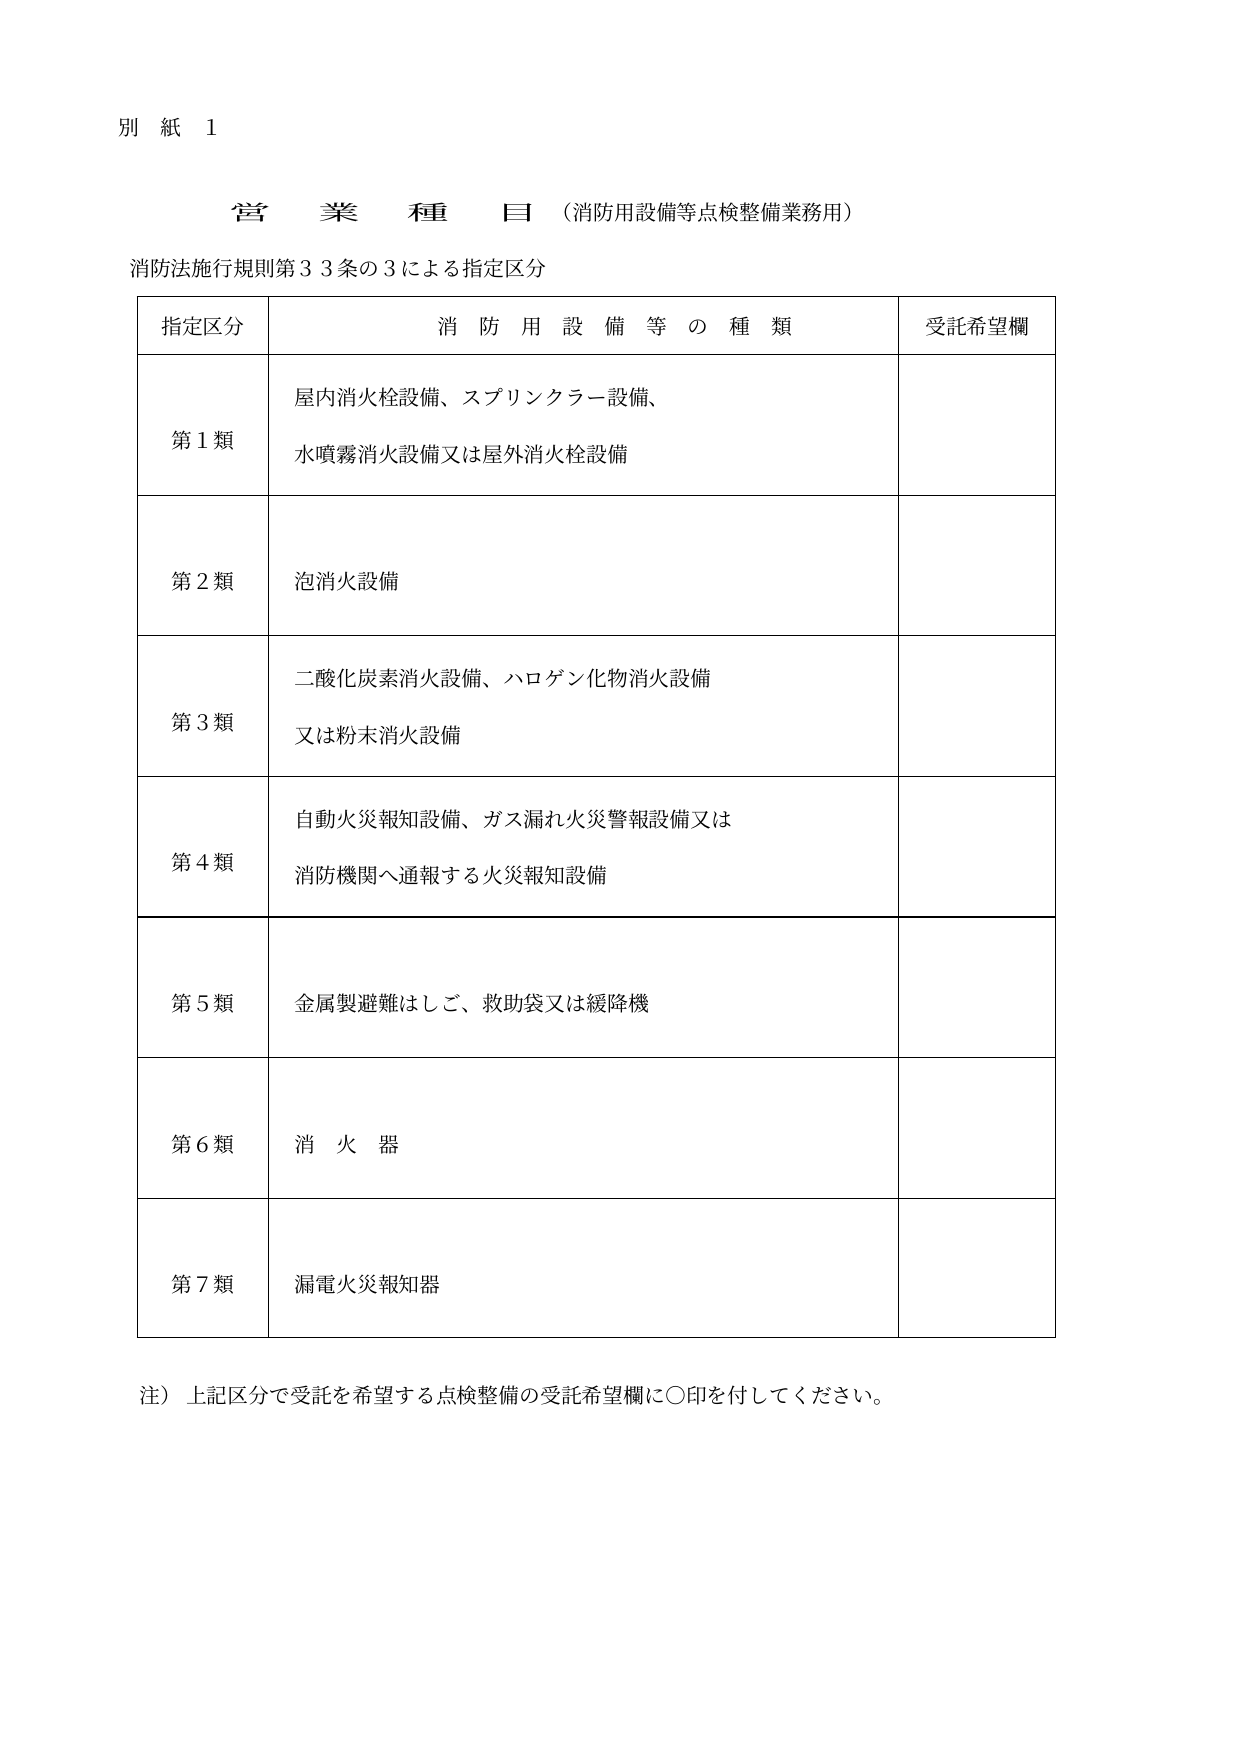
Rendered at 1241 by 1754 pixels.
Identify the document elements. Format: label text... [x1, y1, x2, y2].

table_cell [899, 1058, 1055, 1198]
text 別 紙 １ [118, 98, 1169, 154]
table_cell [899, 636, 1055, 776]
table_cell 第６類 [138, 1058, 268, 1198]
table_cell 第３類 [138, 636, 268, 776]
table_cell [899, 496, 1055, 635]
table_cell 第４類 [138, 777, 268, 916]
table_cell 第１類 [138, 355, 268, 494]
table_cell 漏電火災報知器 [269, 1199, 898, 1337]
table_cell [899, 1199, 1055, 1337]
table_cell [899, 355, 1055, 494]
table_header 受託希望欄 [899, 297, 1055, 354]
table_cell [899, 918, 1055, 1057]
table_cell 第５類 [138, 918, 268, 1057]
table_cell 泡消火設備 [269, 496, 898, 635]
text 注） 上記区分で受託を希望する点検整備の受託希望欄に○印を付してください。 [118, 1366, 1169, 1423]
table_cell 第２類 [138, 496, 268, 635]
table_cell 自動火災報知設備、ガス漏れ火災警報設備又は 消防機関へ通報する火災報知設備 [269, 777, 898, 916]
table_cell 屋内消火栓設備、スプリンクラー設備、 水噴霧消火設備又は屋外消火栓設備 [269, 355, 898, 494]
table_cell 二酸化炭素消火設備、ハロゲン化物消火設備 又は粉末消火設備 [269, 636, 898, 776]
table_cell 消 火 器 [269, 1058, 898, 1198]
table_header 消 防 用 設 備 等 の 種 類 [269, 297, 898, 354]
table_cell [899, 777, 1055, 916]
text 営 業 種 目 （消防用設備等点検整備業務用） [118, 183, 1169, 239]
table_header 指定区分 [138, 297, 268, 354]
text 消防法施行規則第３３条の３による指定区分 [118, 239, 1169, 296]
table_cell 金属製避難はしご、救助袋又は緩降機 [269, 918, 898, 1057]
table_cell 第７類 [138, 1199, 268, 1337]
